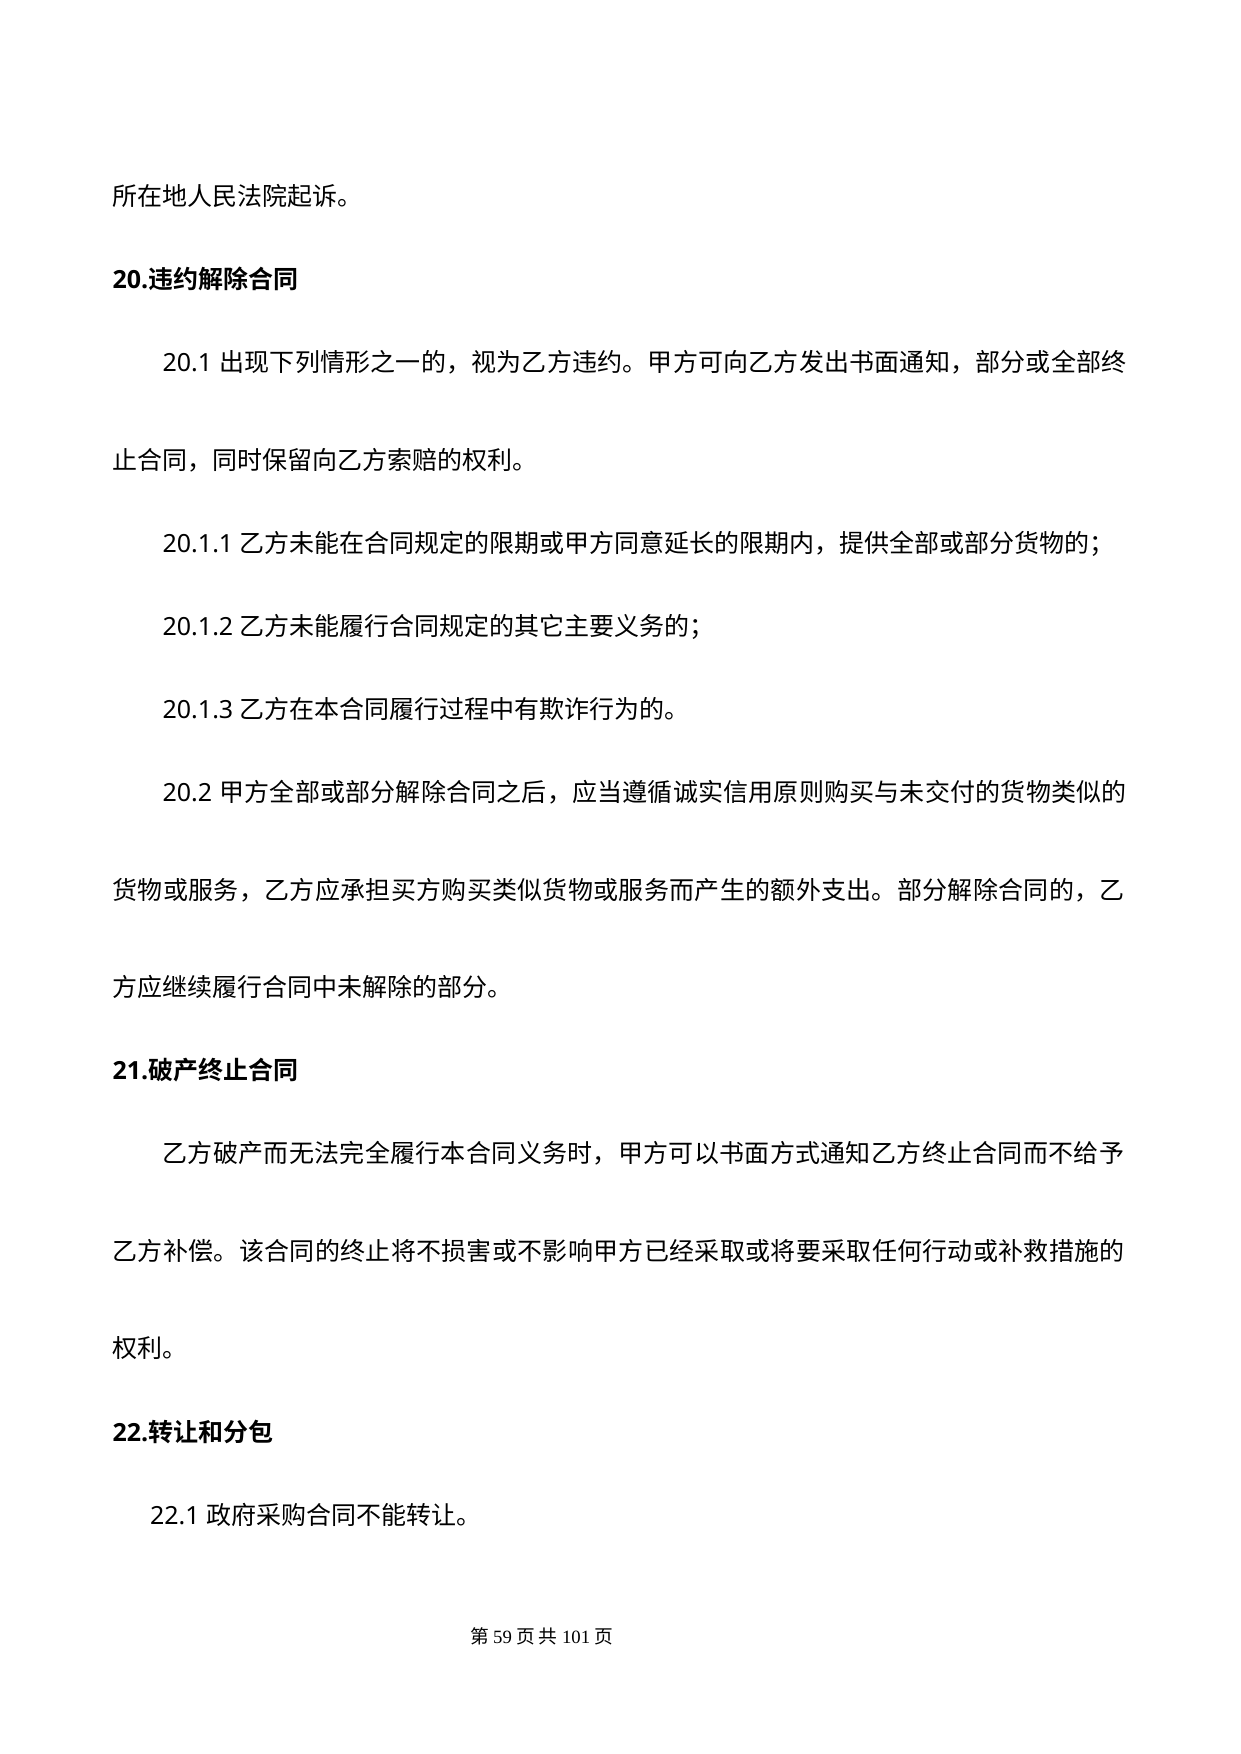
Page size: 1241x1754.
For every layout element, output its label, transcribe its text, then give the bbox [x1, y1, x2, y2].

text 20.1.2 乙方未能履行合同规定的其它主要义务的； [112, 592, 1128, 657]
text 20.1.1 乙方未能在合同规定的限期或甲方同意延长的限期内，提供全部或部分货物的； [112, 509, 1128, 574]
text 20.违约解除合同 [112, 245, 1128, 310]
text 20.1.3 乙方在本合同履行过程中有欺诈行为的。 [112, 675, 1128, 740]
text 20.1 出现下列情形之一的，视为乙方违约。甲方可向乙方发出书面通知，部分或全部终止合同，同时保留向乙方索赔的权利。 [112, 328, 1128, 491]
text 21.破产终止合同 [112, 1036, 1128, 1101]
text 22.转让和分包 [112, 1398, 1128, 1463]
text 20.2 甲方全部或部分解除合同之后，应当遵循诚实信用原则购买与未交付的货物类似的货物或服务，乙方应承担买方购买类似货物或服务而产生的额外支出。部分解除合同的，乙方应继续履行合同中未解除的部分。 [112, 758, 1128, 1018]
text 22.1 政府采购合同不能转让。 [112, 1481, 1128, 1546]
text 乙方破产而无法完全履行本合同义务时，甲方可以书面方式通知乙方终止合同而不给予乙方补偿。该合同的终止将不损害或不影响甲方已经采取或将要采取任何行动或补救措施的权利。 [112, 1119, 1128, 1379]
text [112, 162, 1128, 227]
